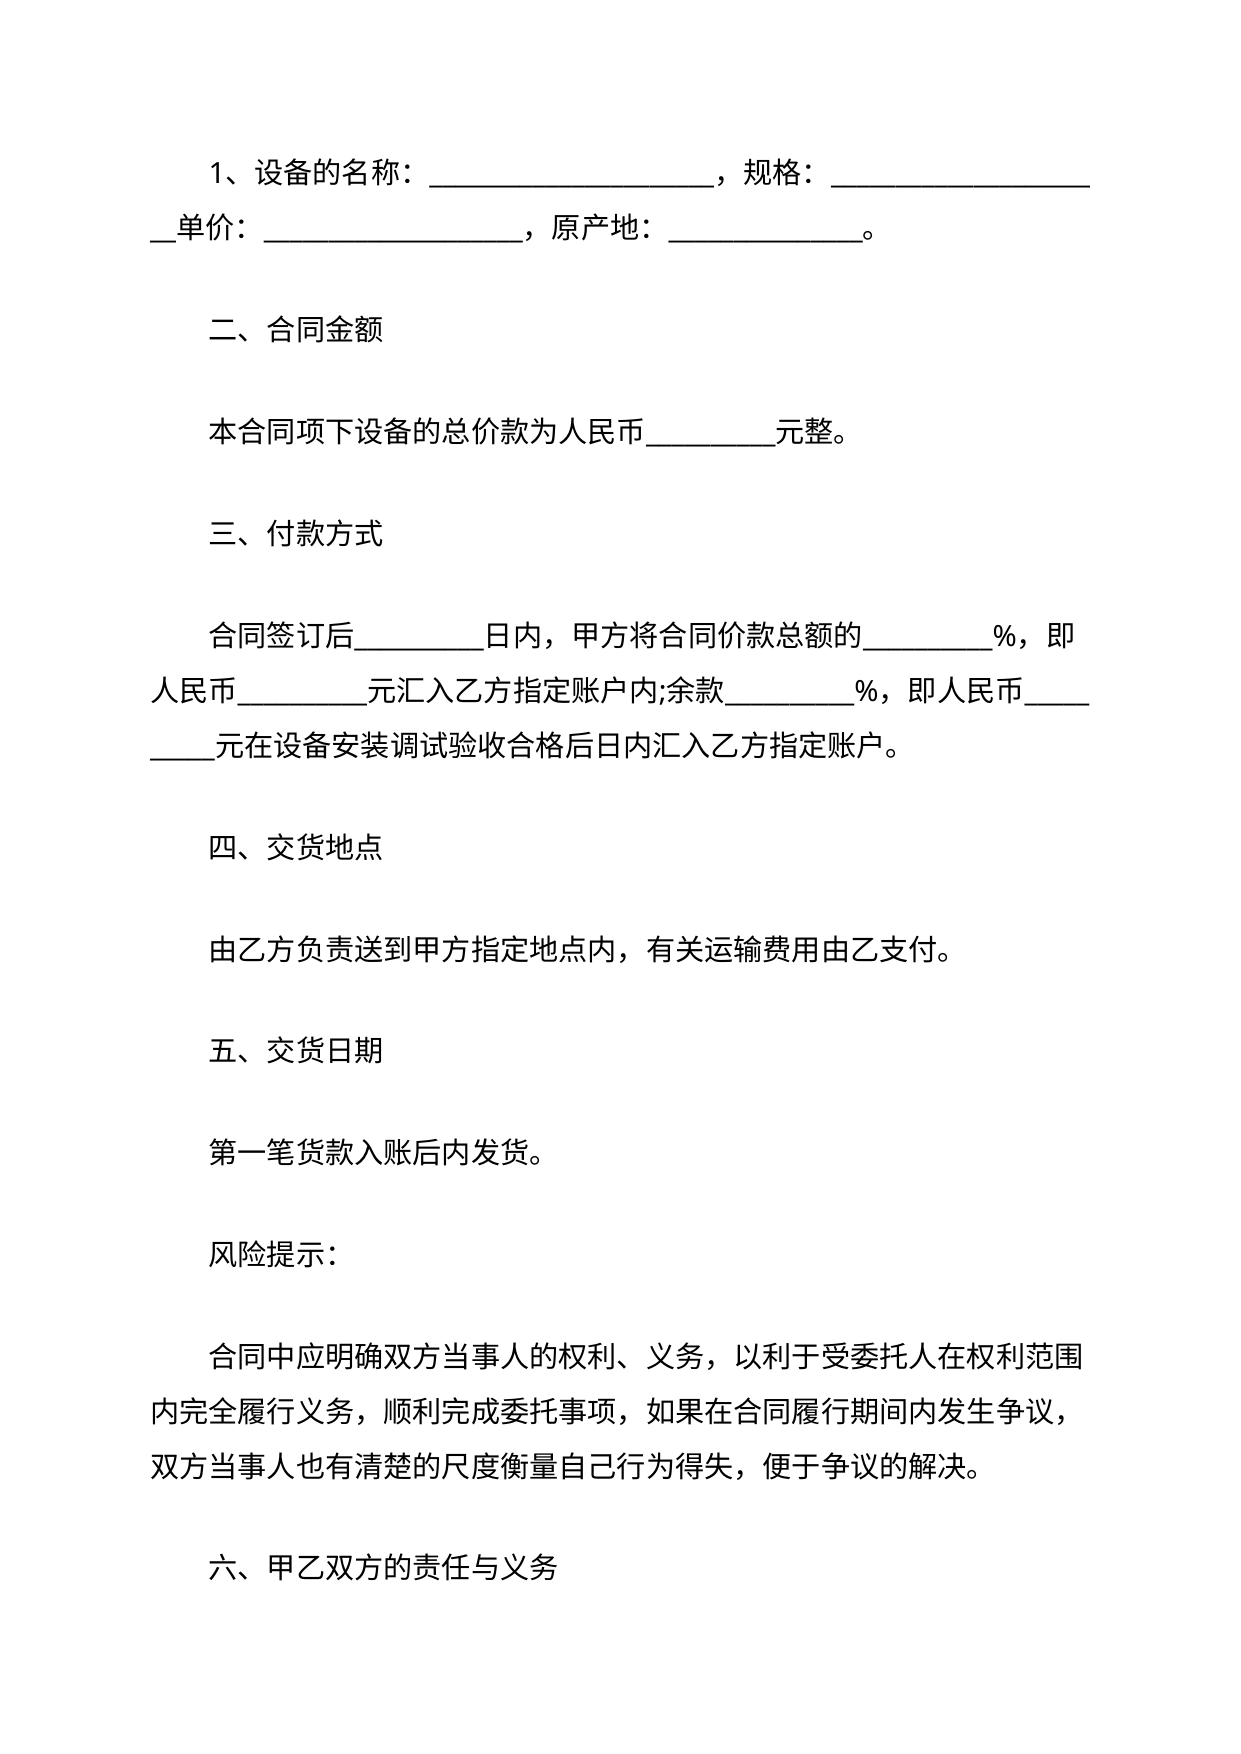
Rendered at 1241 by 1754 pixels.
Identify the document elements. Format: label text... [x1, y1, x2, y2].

text 风险提示： [150, 1232, 1090, 1274]
text 四、交货地点 [150, 824, 1090, 867]
text 六、甲乙双方的责任与义务 [150, 1545, 1090, 1587]
text 二、合同金额 [150, 307, 1090, 349]
text 五、交货日期 [150, 1028, 1090, 1070]
text 第一笔货款入账后内发货。 [150, 1130, 1090, 1172]
text 由乙方负责送到甲方指定地点内，有关运输费用由乙支付。 [150, 926, 1090, 968]
text 合同中应明确双方当事人的权利、义务，以利于受委托人在权利范围内完全履行义务，顺利完成委托事项，如果在合同履行期间内发生争议，双方当事人也有清楚的尺度衡量自己行为得失，便于争议的解决。 [150, 1333, 1090, 1485]
text 三、付款方式 [150, 511, 1090, 553]
text 合同签订后__________日内，甲方将合同价款总额的__________%，即人民币__________元汇入乙方指定账户内;余款__________%，即人民币__________元在设备安装调试验收合格后日内汇入乙方指定账户。 [150, 612, 1090, 765]
text 本合同项下设备的总价款为人民币__________元整。 [150, 409, 1090, 451]
text 1、设备的名称：______________________，规格：______________________单价：____________________，原产地：_______________。 [150, 150, 1090, 247]
